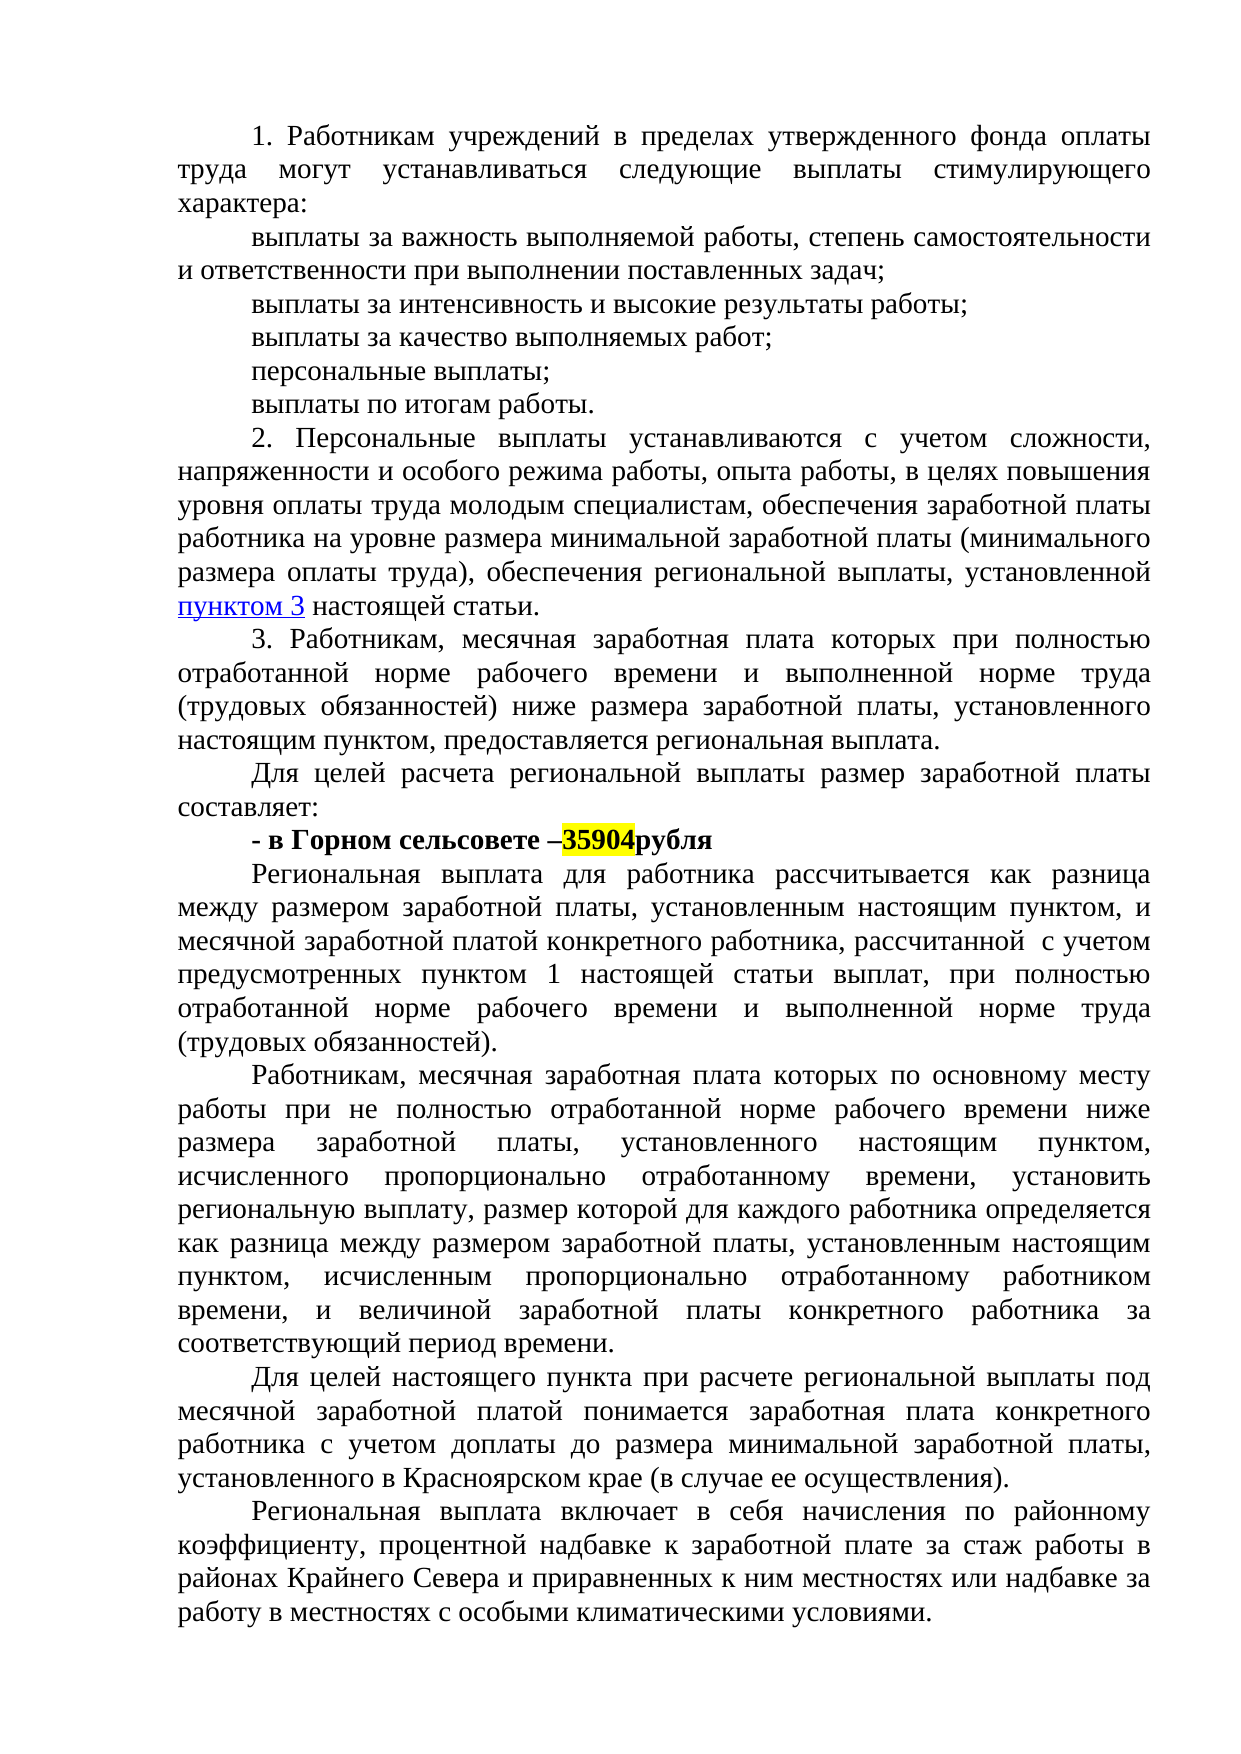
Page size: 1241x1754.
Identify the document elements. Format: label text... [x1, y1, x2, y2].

text 1. Работникам учреждений в пределах утвержденного фонда оплаты труда могут устанавливаться следующие выплаты стимулирующего характера: [177, 118, 1152, 219]
text Работникам, месячная заработная плата которых по основному месту работы при не полностью отработанной норме рабочего времени ниже размера заработной платы, установленного настоящим пунктом, исчисленного пропорционально отработанному времени, установить региональную выплату, размер которой для каждого работника определяется как разница между размером заработной платы, установленным настоящим пунктом, исчисленным пропорционально отработанному работником времени, и величиной заработной платы конкретного работника за соответствующий период времени. [177, 1057, 1152, 1359]
text Региональная выплата для работника рассчитывается как разница между размером заработной платы, установленным настоящим пунктом, и месячной заработной платой конкретного работника, рассчитанной с учетом предусмотренных пунктом 1 настоящей статьи выплат, при полностью отработанной норме рабочего времени и выполненной норме труда (трудовых обязанностей). [177, 856, 1152, 1057]
text Для целей расчета региональной выплаты размер заработной платы составляет: [177, 755, 1152, 822]
text 3. Работникам, месячная заработная плата которых при полностью отработанной норме рабочего времени и выполненной норме труда (трудовых обязанностей) ниже размера заработной платы, установленного настоящим пунктом, предоставляется региональная выплата. [177, 621, 1152, 755]
text выплаты по итогам работы. [177, 386, 1152, 420]
text выплаты за важность выполняемой работы, степень самостоятельности и ответственности при выполнении поставленных задач; [177, 219, 1152, 286]
text выплаты за интенсивность и высокие результаты работы; [177, 286, 1152, 319]
text - в Горном сельсовете –35904рубля [177, 822, 1152, 856]
text Региональная выплата включает в себя начисления по районному коэффициенту, процентной надбавке к заработной плате за стаж работы в районах Крайнего Севера и приравненных к ним местностях или надбавке за работу в местностях с особыми климатическими условиями. [177, 1493, 1152, 1627]
text персональные выплаты; [177, 353, 1152, 386]
text 2. Персональные выплаты устанавливаются с учетом сложности, напряженности и особого режима работы, опыта работы, в целях повышения уровня оплаты труда молодым специалистам, обеспечения заработной платы работника на уровне размера минимальной заработной платы (минимального размера оплаты труда), обеспечения региональной выплаты, установленной пунктом 3 настоящей статьи. [177, 420, 1152, 621]
text Для целей настоящего пункта при расчете региональной выплаты под месячной заработной платой понимается заработная плата конкретного работника с учетом доплаты до размера минимальной заработной платы, установленного в Красноярском крае (в случае ее осуществления). [177, 1359, 1152, 1493]
text выплаты за качество выполняемых работ; [177, 319, 1152, 353]
